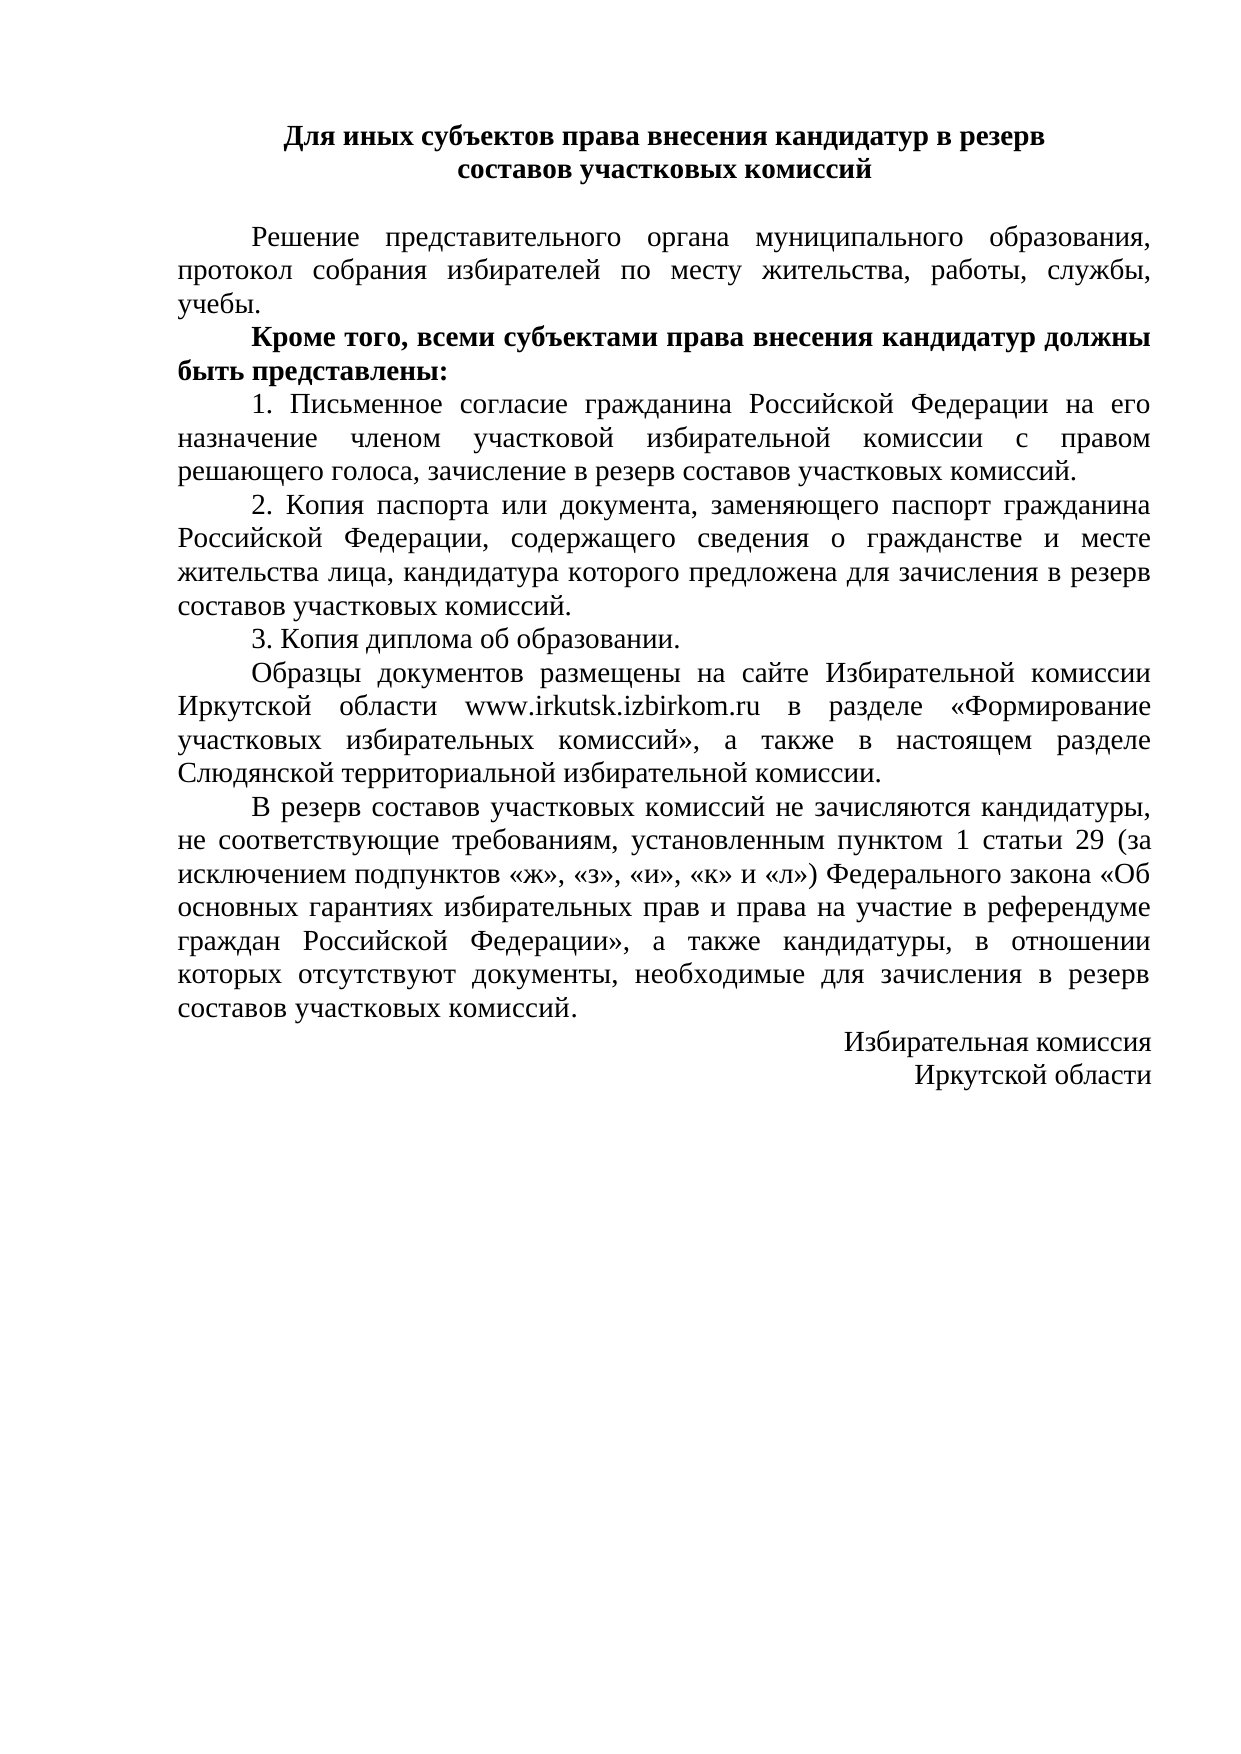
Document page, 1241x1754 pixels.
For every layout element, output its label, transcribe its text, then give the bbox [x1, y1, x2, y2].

text Кроме того, всеми субъектами права внесения кандидатур должны быть представлены: [177, 319, 1152, 386]
text 3. Копия диплома об образовании. [177, 621, 1152, 655]
text Избирательная комиссия [177, 1024, 1152, 1057]
text составов участковых комиссий [177, 152, 1152, 185]
text Решение представительного органа муниципального образования, протокол собрания избирателей по месту жительства, работы, службы, учебы. [177, 219, 1152, 319]
text В резерв составов участковых комиссий не зачисляются кандидатуры, не соответствующие требованиям, установленным пунктом 1 статьи 29 (за исключением подпунктов «ж», «з», «и», «к» и «л») Федерального закона «Об основных гарантиях избирательных прав и права на участие в референдуме граждан Российской Федерации», а также кандидатуры, в отношении которых отсутствуют документы, необходимые для зачисления в резерв составов участковых комиссий. [177, 789, 1152, 1024]
text 2. Копия паспорта или документа, заменяющего паспорт гражданина Российской Федерации, содержащего сведения о гражданстве и месте жительства лица, кандидатура которого предложена для зачисления в резерв составов участковых комиссий. [177, 487, 1152, 621]
text Иркутской области [177, 1057, 1152, 1091]
text 1. Письменное согласие гражданина Российской Федерации на его назначение членом участковой избирательной комиссии с правом решающего голоса, зачисление в резерв составов участковых комиссий. [177, 386, 1152, 487]
text Образцы документов размещены на сайте Избирательной комиссии Иркутской области www.irkutsk.izbirkom.ru в разделе «Формирование участковых избирательных комиссий», а также в настоящем разделе Слюдянской территориальной избирательной комиссии. [177, 655, 1152, 789]
text Для иных субъектов права внесения кандидатур в резерв [177, 118, 1152, 152]
